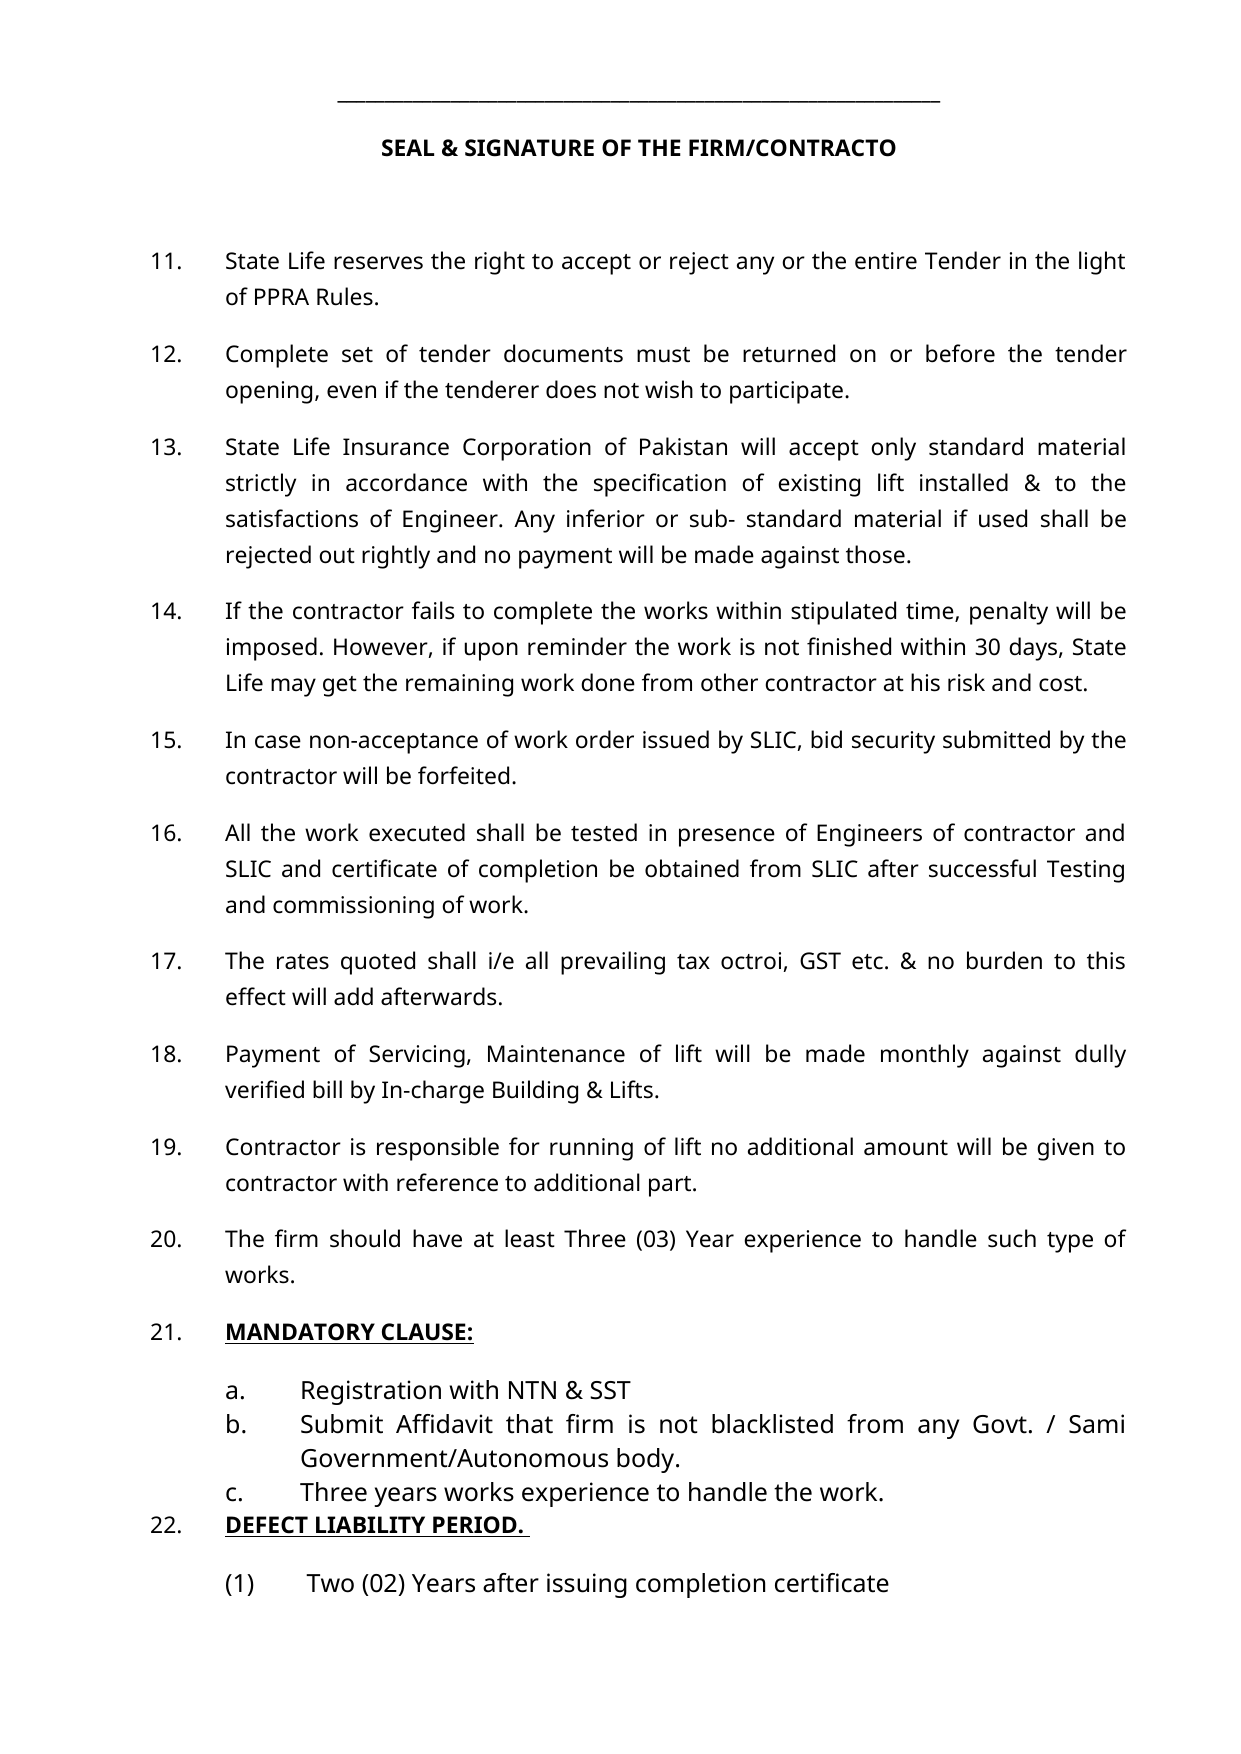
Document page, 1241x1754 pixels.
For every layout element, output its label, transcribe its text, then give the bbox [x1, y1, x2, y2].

text 16. All the work executed shall be tested in presence of Engineers of contractor and SLIC and certificate of completion be obtained from SLIC after successful Testing and commissioning of work. [150, 817, 1128, 920]
text 20. The firm should have at least Three (03) Year experience to handle such type of works. [150, 1223, 1128, 1291]
list Submit Affidavit that firm is not blacklisted from any Govt. / Sami Government/Autonomous body. [225, 1407, 1128, 1475]
text 14. If the contractor fails to complete the works within stipulated time, penalty will be imposed. However, if upon reminder the work is not finished within 30 days, State Life may get the remaining work done from other contractor at his risk and cost. [150, 595, 1128, 698]
text 12. Complete set of tender documents must be returned on or before the tender opening, even if the tenderer does not wish to participate. [150, 338, 1128, 405]
text ________________________________________________________________ [150, 75, 1128, 106]
list Three years works experience to handle the work. [225, 1475, 1128, 1509]
text 15. In case non-acceptance of work order issued by SLIC, bid security submitted by the contractor will be forfeited. [150, 724, 1128, 791]
text 11. State Life reserves the right to accept or reject any or the entire Tender in the light of PPRA Rules. [150, 245, 1128, 312]
text 13. State Life Insurance Corporation of Pakistan will accept only standard material strictly in accordance with the specification of existing lift installed & to the satisfactions of Engineer. Any inferior or sub- standard material if used shall be rejected out rightly and no payment will be made against those. [150, 431, 1128, 570]
text 19. Contractor is responsible for running of lift no additional amount will be given to contractor with reference to additional part. [150, 1131, 1128, 1198]
text 21. MANDATORY CLAUSE: [150, 1316, 1128, 1347]
text 17. The rates quoted shall i/e all prevailing tax octroi, GST etc. & no burden to this effect will add afterwards. [150, 945, 1128, 1012]
text SEAL & SIGNATURE OF THE FIRM/CONTRACTO [150, 132, 1128, 163]
list Two (02) Years after issuing completion certificate [225, 1566, 1128, 1600]
text 18. Payment of Servicing, Maintenance of lift will be made monthly against dully verified bill by In-charge Building & Lifts. [150, 1038, 1128, 1105]
list Registration with NTN & SST [225, 1373, 1128, 1407]
text 22. DEFECT LIABILITY PERIOD. [150, 1509, 1128, 1540]
